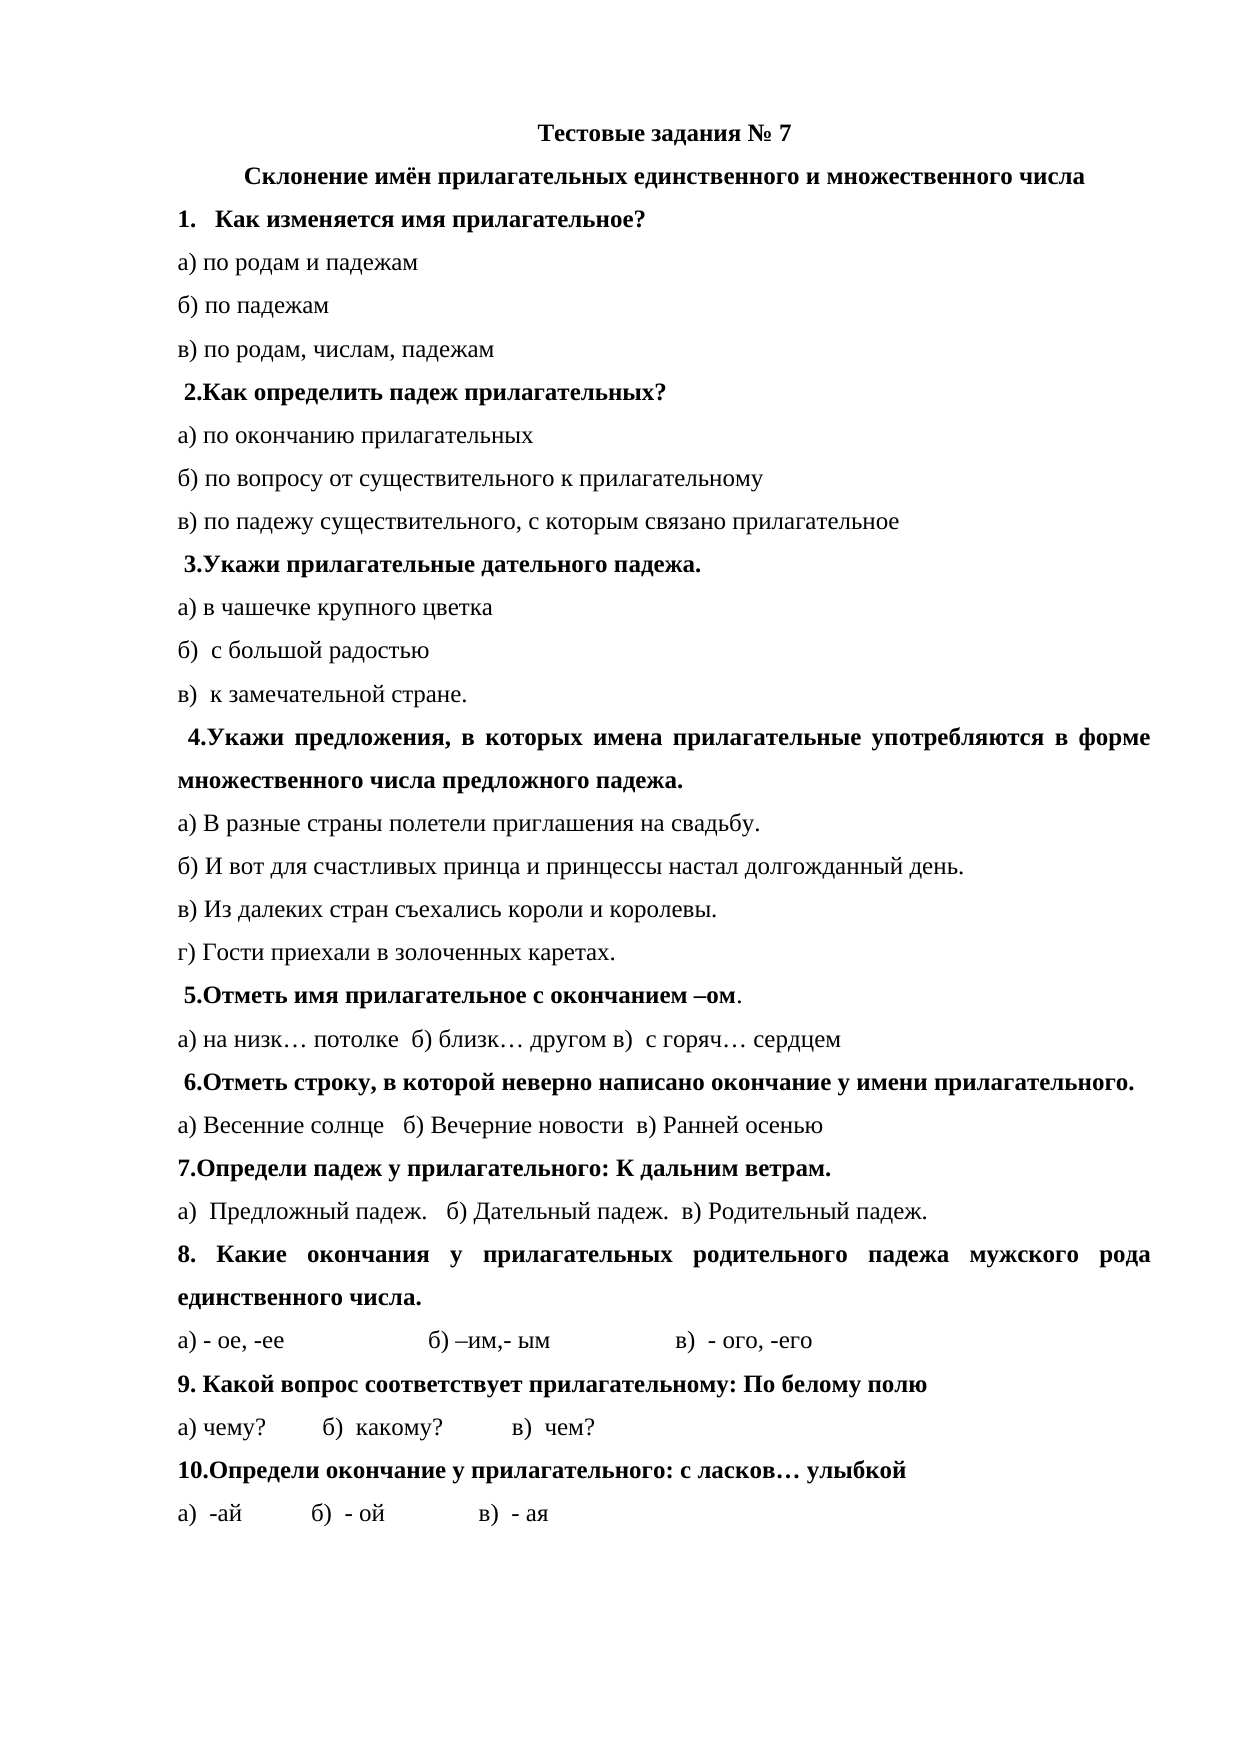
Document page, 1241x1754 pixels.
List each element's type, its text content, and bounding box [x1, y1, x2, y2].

text а) -ай б) - ой в) - ая [177, 1498, 1152, 1527]
text б) с большой радостью [177, 636, 1152, 664]
text 9. Какой вопрос соответствует прилагательному: По белому полю [177, 1369, 1152, 1397]
text а) - ое, -ее б) –им,- ым в) - ого, -его [177, 1326, 1152, 1354]
text Тестовые задания № 7 [177, 118, 1152, 147]
text Склонение имён прилагательных единственного и множественного числа [177, 161, 1152, 190]
text а) в чашечке крупного цветка [177, 592, 1152, 621]
text а) В разные страны полетели приглашения на свадьбу. [177, 808, 1152, 837]
text в) к замечательной стране. [177, 679, 1152, 707]
text в) Из далеких стран съехались короли и королевы. [177, 894, 1152, 923]
text а) чему? б) какому? в) чем? [177, 1412, 1152, 1441]
text 6.Отметь строку, в которой неверно написано окончание у имени прилагательного. [177, 1067, 1152, 1096]
list Как изменяется имя прилагательное? [177, 204, 1152, 233]
text в) по падежу существительного, с которым связано прилагательное [177, 506, 1152, 535]
text б) по вопросу от существительного к прилагательному [177, 463, 1152, 492]
text б) по падежам [177, 291, 1152, 319]
text 8. Какие окончания у прилагательных родительного падежа мужского рода единственного числа. [177, 1239, 1152, 1311]
text а) по окончанию прилагательных [177, 420, 1152, 449]
text 3.Укажи прилагательные дательного падежа. [177, 549, 1152, 578]
text а) Весенние солнце б) Вечерние новости в) Ранней осенью [177, 1110, 1152, 1139]
text в) по родам, числам, падежам [177, 334, 1152, 362]
text а) по родам и падежам [177, 247, 1152, 276]
text а) на низк… потолке б) близк… другом в) с горяч… сердцем [177, 1024, 1152, 1052]
text б) И вот для счастливых принца и принцессы настал долгожданный день. [177, 851, 1152, 880]
text 5.Отметь имя прилагательное с окончанием –ом. [177, 981, 1152, 1009]
text г) Гости приехали в золоченных каретах. [177, 937, 1152, 966]
text 2.Как определить падеж прилагательных? [177, 377, 1152, 406]
text 10.Определи окончание у прилагательного: с ласков… улыбкой [177, 1455, 1152, 1484]
text 4.Укажи предложения, в которых имена прилагательные употребляются в форме множественного числа предложного падежа. [177, 722, 1152, 794]
text 7.Определи падеж у прилагательного: К дальним ветрам. [177, 1153, 1152, 1182]
text а) Предложный падеж. б) Дательный падеж. в) Родительный падеж. [177, 1196, 1152, 1225]
